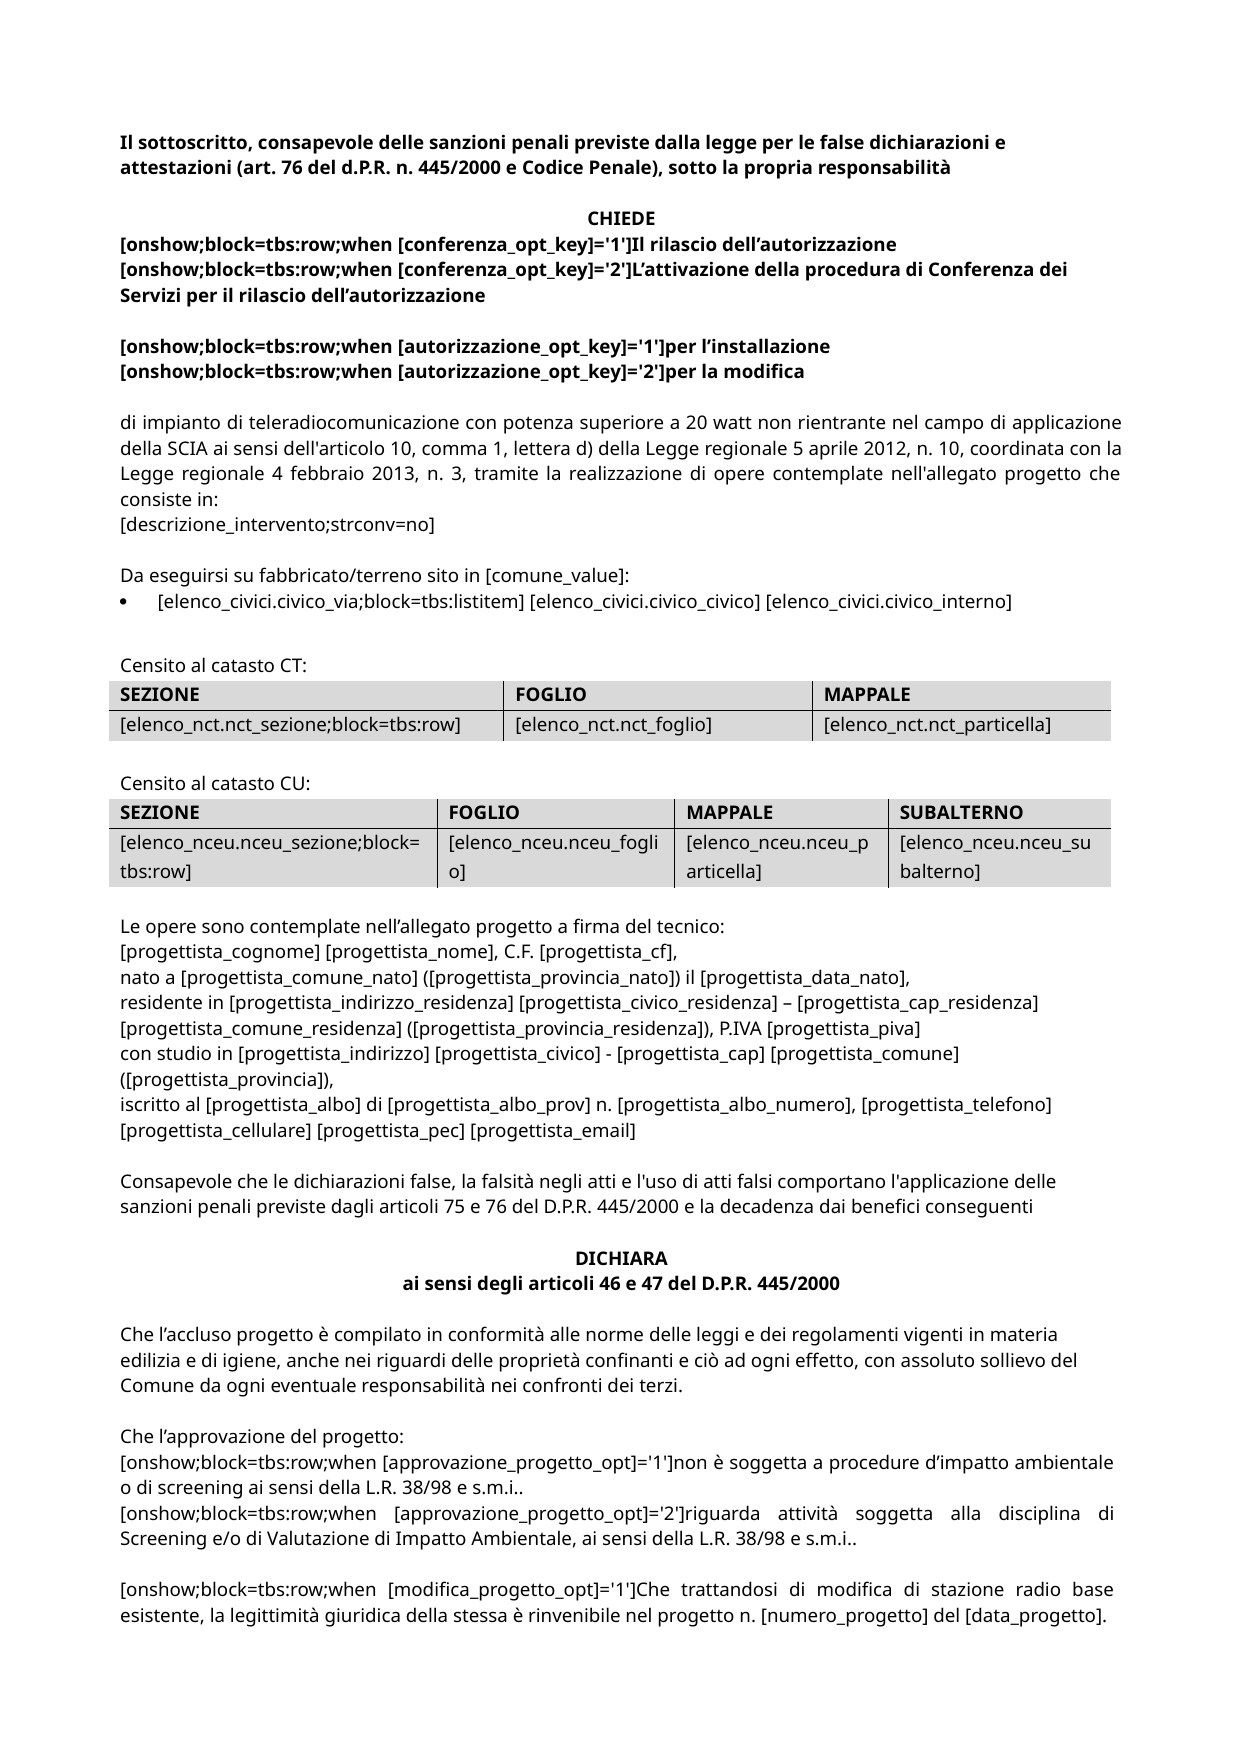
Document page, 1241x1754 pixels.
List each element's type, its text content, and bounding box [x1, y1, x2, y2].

table_cell [elenco_nceu.nceu_foglio] [438, 829, 674, 887]
table_cell [onshow;block=tbs:row;when [conferenza_opt_key]='2']L’attivazione della procedura di Conferenza dei Servizi per il rilascio dell’autorizzazione [109, 257, 1126, 308]
text [descrizione_intervento;strconv=no] [120, 512, 1122, 537]
table_header MAPPALE [813, 681, 1111, 710]
text ai sensi degli articoli 46 e 47 del D.P.R. 445/2000 [120, 1270, 1122, 1296]
table_header [onshow;block=tbs:row;when [modifica_progetto_opt]='1']Che trattandosi di modifica di stazione radio base esistente, la legittimità giuridica della stessa è rinvenibile nel progetto n. [numero_progetto] del [data_progetto]. [109, 1577, 1126, 1628]
table_cell [elenco_nct.nct_foglio] [504, 711, 812, 741]
text Da eseguirsi su fabbricato/terreno sito in [comune_value]: [120, 563, 1122, 588]
text nato a [progettista_comune_nato] ([progettista_provincia_nato]) il [progettista_data_nato], [120, 964, 1122, 989]
text Che l’accluso progetto è compilato in conformità alle norme delle leggi e dei regolamenti vigenti in materia edilizia e di igiene, anche nei riguardi delle proprietà confinanti e ciò ad ogni effetto, con assoluto sollievo del Comune da ogni eventuale responsabilità nei confronti dei terzi. [120, 1321, 1122, 1398]
table_cell [elenco_nceu.nceu_sezione;block=tbs:row] [109, 829, 437, 887]
list [elenco_civici.civico_via;block=tbs:listitem] [elenco_civici.civico_civico] [elenco_civici.civico_interno] [120, 588, 1122, 614]
text Il sottoscritto, consapevole delle sanzioni penali previste dalla legge per le false dichiarazioni e attestazioni (art. 76 del d.P.R. n. 445/2000 e Codice Penale), sotto la propria responsabilità [120, 129, 1122, 180]
text di impianto di teleradiocomunicazione con potenza superiore a 20 watt non rientrante nel campo di applicazione della SCIA ai sensi dell'articolo 10, comma 1, lettera d) della Legge regionale 5 aprile 2012, n. 10, coordinata con la Legge regionale 4 febbraio 2013, n. 3, tramite la realizzazione di opere contemplate nell'allegato progetto che consiste in: [120, 410, 1122, 512]
table_cell [elenco_nct.nct_sezione;block=tbs:row] [109, 711, 503, 741]
table_header [onshow;block=tbs:row;when [autorizzazione_opt_key]='1']per l’installazione [109, 333, 1126, 359]
table_header [onshow;block=tbs:row;when [conferenza_opt_key]='1']Il rilascio dell’autorizzazione [109, 231, 1126, 257]
text iscritto al [progettista_albo] di [progettista_albo_prov] n. [progettista_albo_numero], [progettista_telefono] [progettista_cellulare] [progettista_pec] [progettista_email] [120, 1092, 1122, 1143]
table_header FOGLIO [504, 681, 812, 710]
text DICHIARA [120, 1245, 1122, 1270]
text Che l’approvazione del progetto: [120, 1423, 1122, 1449]
text residente in [progettista_indirizzo_residenza] [progettista_civico_residenza] – [progettista_cap_residenza] [progettista_comune_residenza] ([progettista_provincia_residenza]), P.IVA [progettista_piva] [120, 989, 1122, 1041]
table_cell [onshow;block=tbs:row;when [autorizzazione_opt_key]='2']per la modifica [109, 359, 1126, 384]
text [progettista_cognome] [progettista_nome], C.F. [progettista_cf], [120, 938, 1122, 964]
table_header MAPPALE [675, 799, 888, 828]
table_header FOGLIO [438, 799, 674, 828]
table_cell [onshow;block=tbs:row;when [approvazione_progetto_opt]='2']riguarda attività soggetta alla disciplina di Screening e/o di Valutazione di Impatto Ambientale, ai sensi della L.R. 38/98 e s.m.i.. [109, 1500, 1126, 1551]
table_cell [elenco_nceu.nceu_subalterno] [889, 829, 1111, 887]
table_header SEZIONE [109, 799, 437, 828]
text Consapevole che le dichiarazioni false, la falsità negli atti e l'uso di atti falsi comportano l'applicazione delle sanzioni penali previste dagli articoli 75 e 76 del D.P.R. 445/2000 e la decadenza dai benefici conseguenti [120, 1168, 1122, 1219]
text Censito al catasto CU: [120, 770, 1122, 795]
table_cell [elenco_nct.nct_particella] [813, 711, 1111, 741]
text con studio in [progettista_indirizzo] [progettista_civico] - [progettista_cap] [progettista_comune] ([progettista_provincia]), [120, 1041, 1122, 1092]
table_header [onshow;block=tbs:row;when [approvazione_progetto_opt]='1']non è soggetta a procedure d’impatto ambientale o di screening ai sensi della L.R. 38/98 e s.m.i.. [109, 1449, 1126, 1500]
text Censito al catasto CT: [120, 652, 1122, 678]
text CHIEDE [120, 206, 1122, 231]
table_header SEZIONE [109, 681, 503, 710]
table_cell [elenco_nceu.nceu_particella] [675, 829, 888, 887]
text Le opere sono contemplate nell’allegato progetto a firma del tecnico: [120, 913, 1122, 938]
table_header SUBALTERNO [889, 799, 1111, 828]
